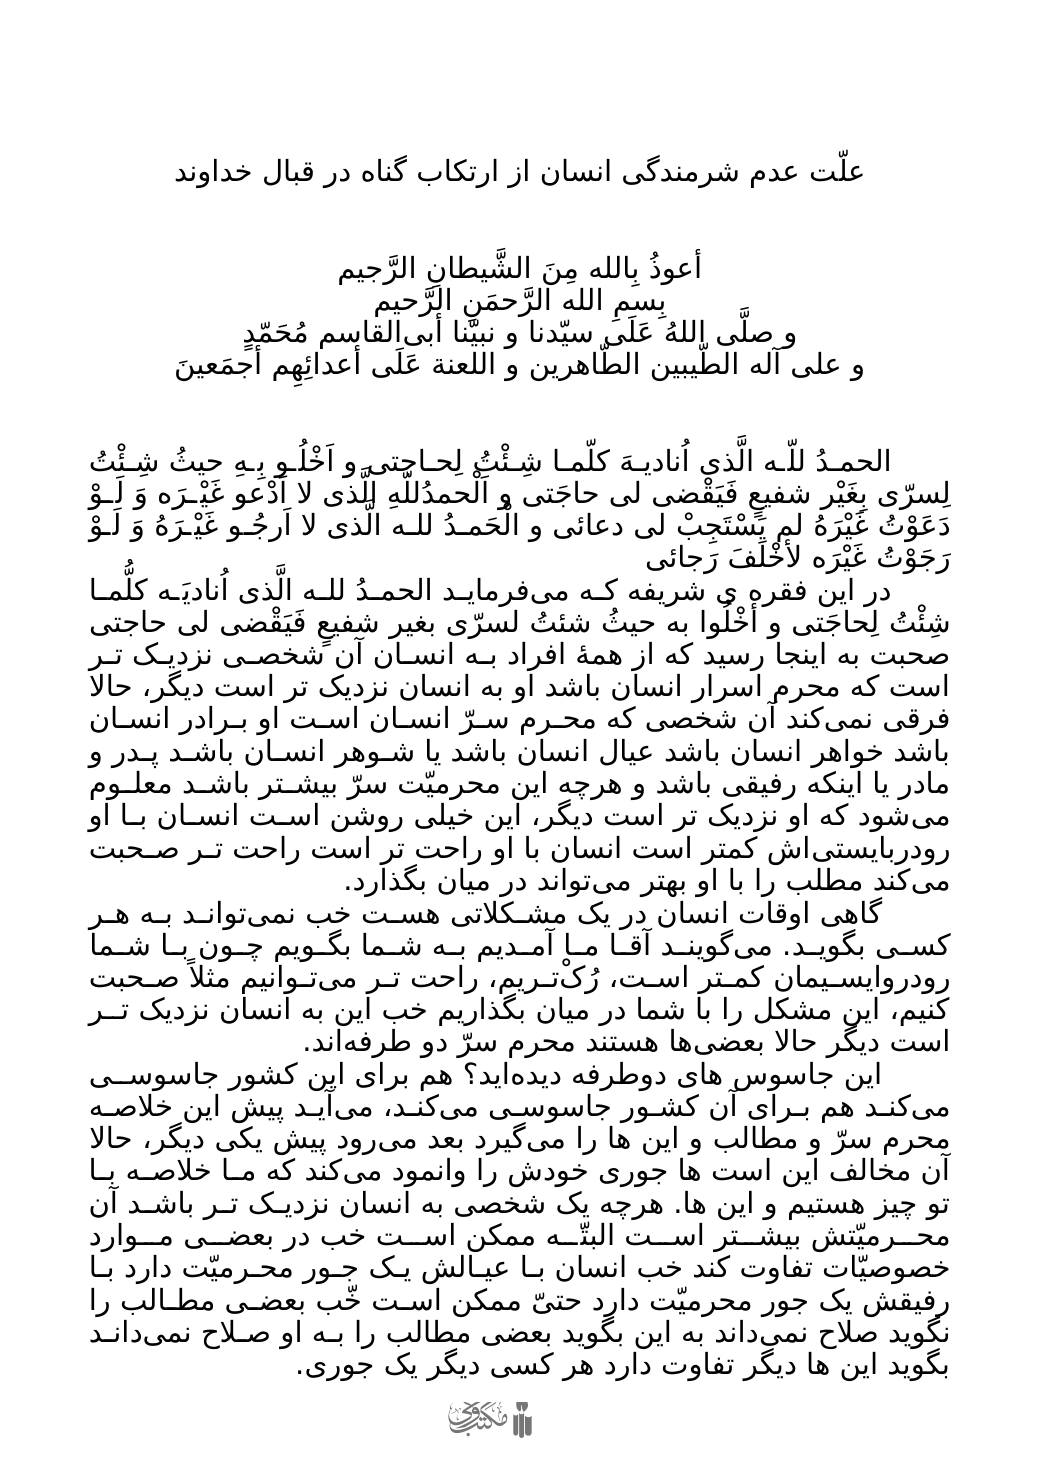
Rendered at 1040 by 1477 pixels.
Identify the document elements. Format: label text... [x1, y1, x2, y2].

text این جاسوس های دوطرفه دیده‌اید؟ هم برای این کشور جاسوسی می‌کند هم برای آن کشور جاسوسی می‌کند، می‌آید پیش این خلاصه محرم سرّ و مطالب و این ها را می‌گیرد بعد می‌رود پیش یکی دیگر، حالا آن مخالف این است ها جوری خودش را وانمود می‌کند که ما خلاصه با تو چیز هستیم و این ها. هرچه یک شخصی به انسان نزدیک تر باشد آن محرمیّتش بیشتر است البتّه ممکن است خب در بعضی موارد خصوصیّات تفاوت کند خب انسان با عیالش یک جور محرمیّت دارد با رفیقش یک جور محرمیّت دارد حتیّ ممکن است خّب بعضی مطالب را نگوید صلاح نمی‌داند به این بگوید بعضی مطالب را به او صلاح نمی‌داند بگوید این ها دیگر تفاوت دارد هر کسی دیگر یک جوری. [89, 1059, 951, 1381]
text بِسمِ الله الرَّحمَنِ الرَّحیم [89, 284, 951, 317]
text الحمدُ للّه الَّذی اُنادیهَ کلّما شِئْتُ لِحاجتی و اَخْلُو بِهِ حیثُ شِئْتُ لِسرّی بِغَیْر شفیعٍ فَیَقْضی لی حاجَتی و اَلْحمدُللّهِ الَّذی لا اَدْعو غَیْرَه وَ لَوْ دَعَوْتُ غَیْرَهُ لم یَسْتَجِبْ لی دعائی و الْحَمدُ لله الَّذی لا اَرجُو غَیْرَهُ وَ لَوْ رَجَوْتُ غَیْرَه لأخْلَفَ رَجائی [89, 445, 951, 574]
text در این فقره ی شریفه که می‌فرماید الحمدُ لله الَّذی اُنادیَه کلُّما شِئْتُ لِحاجَتی و أخْلُوا به حیثُ شئتُ لسرّی بغیر شفیعٍ فَیَقْضی لی حاجتی صحبت به اینجا رسید که از همۀ افراد به انسان آن شخصی نزدیک تر است که محرم اسرار انسان باشد او به انسان نزدیک تر است دیگر، حالا فرقی نمی‌کند آن شخصی که محرم سرّ انسان است او برادر انسان باشد خواهر انسان باشد عیال انسان باشد یا شوهر انسان باشد پدر و مادر یا اینکه رفیقی باشد و هرچه این محرمیّت سرّ بیشتر باشد معلوم می‌شود که او نزدیک تر است دیگر، این خیلی روشن است انسان با او رودربایستی‌اش کمتر است انسان با او راحت تر است راحت تر صحبت می‌کند مطلب را با او بهتر می‌تواند در میان بگذارد. [89, 574, 951, 897]
text و علی آله الطّیبین الطّاهرین و اللعنة عَلَی أعدائِهِم أجمَعینَ [89, 349, 951, 381]
text و صلَّی‏ اللهُ عَلَی سیّدنا و نبیّنا أبی‌القاسم مُحَمّدٍ [89, 317, 951, 349]
picture [443, 1402, 537, 1438]
text أعوذُ بِالله مِنَ الشَّیطانِ الرَّجیم [89, 252, 951, 284]
text گاهی اوقات انسان در یک مشکلاتی هست خب نمی‌تواند به هر کسی بگوید. می‌گویند آقا ما آمدیم به شما بگویم چون با شما رودروایسیمان کمتر است، رُکْ‌تریم، راحت تر می‌توانیم مثلاً صحبت کنیم، این مشکل را با شما در میان بگذاریم خب این به انسان نزدیک تر است دیگر حالا بعضی‌ها هستند محرم سرّ دو طرفه‌اند. [89, 897, 951, 1059]
text علّت عدم شرمندگی انسان از ارتکاب گناه در قبال خداوند [89, 156, 951, 188]
